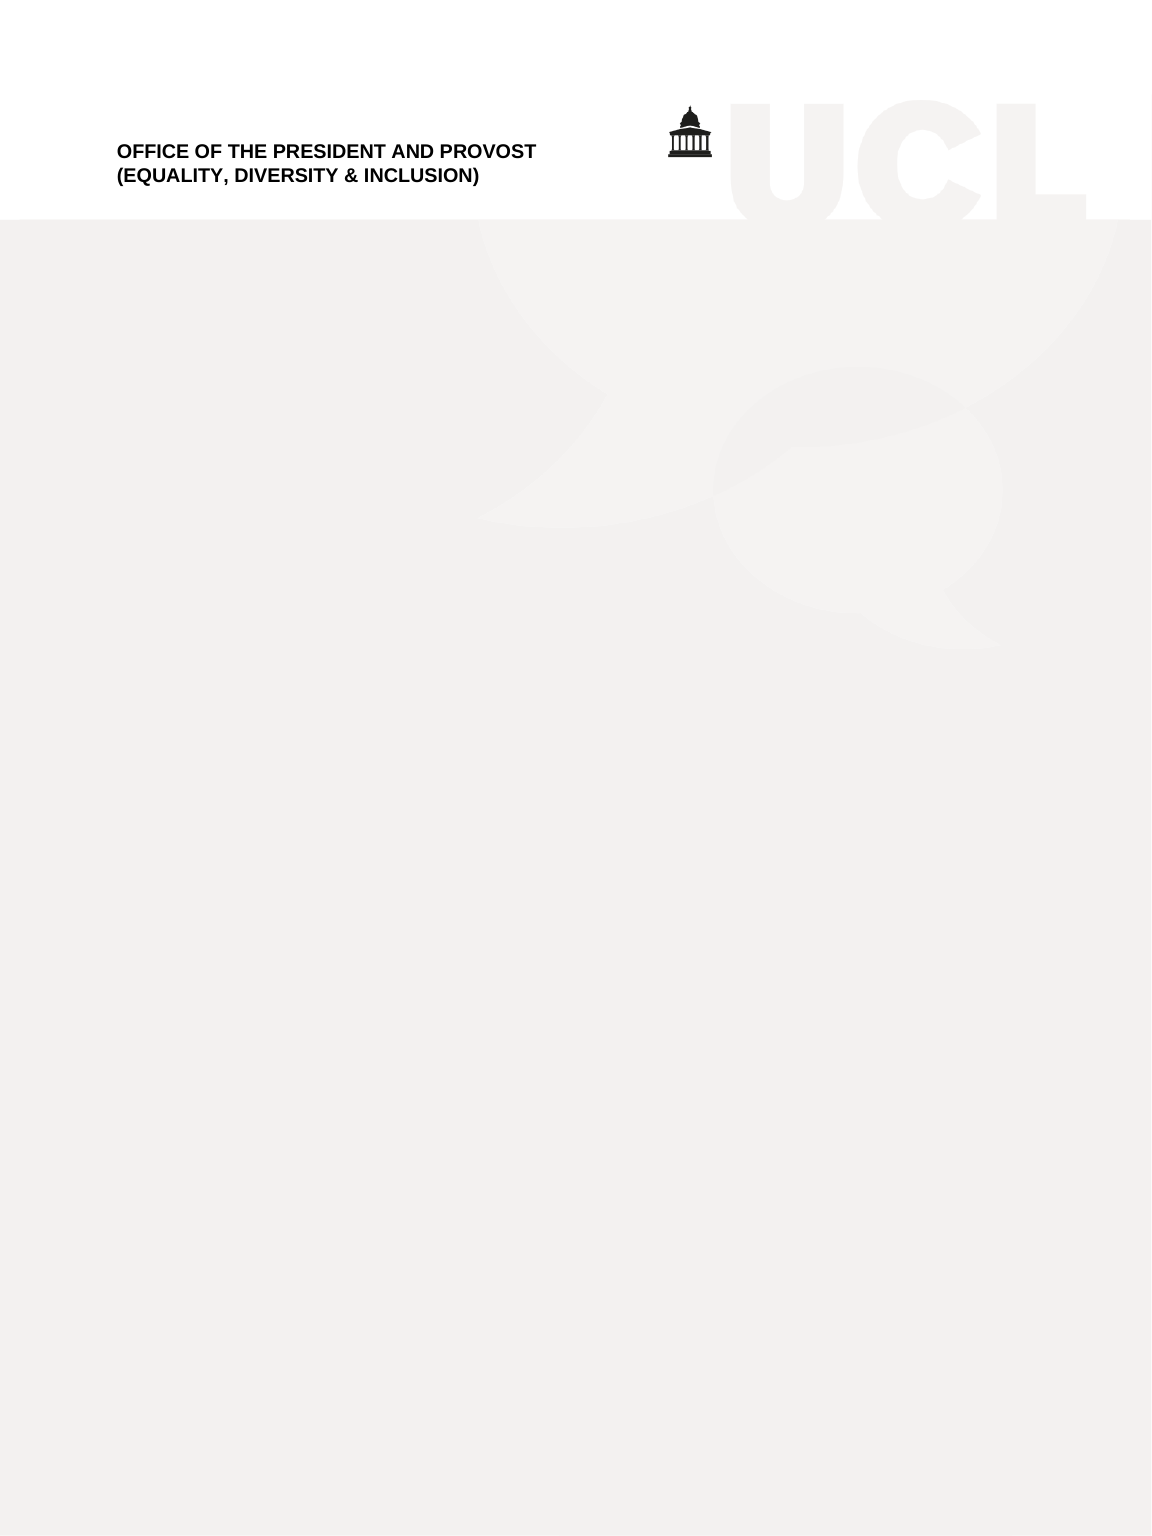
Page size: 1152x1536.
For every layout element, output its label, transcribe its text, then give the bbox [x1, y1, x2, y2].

text OFFICE OF THE PRESIDENT AND PROVOST (EQUALITY, DIVERSITY & INCLUSION) [117, 140, 646, 186]
picture [0, 50, 1152, 649]
